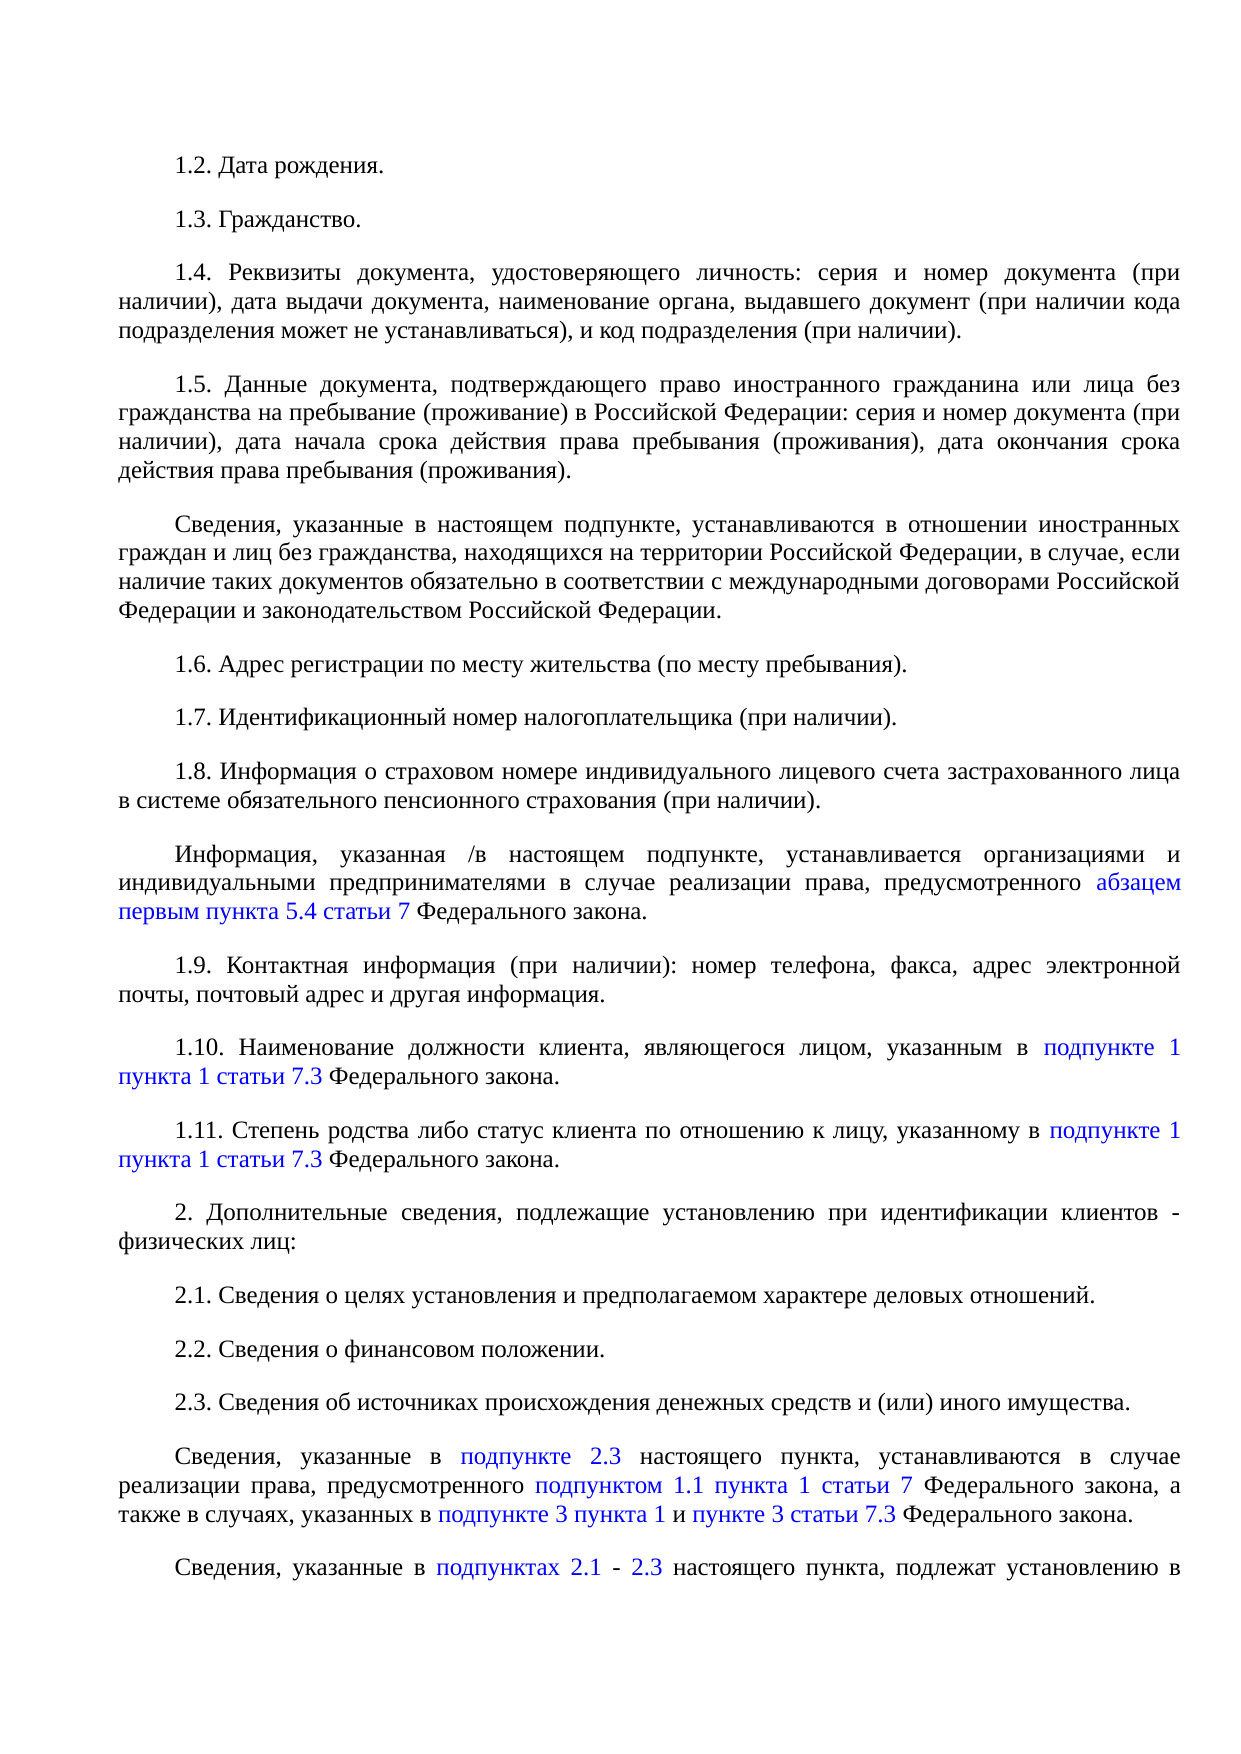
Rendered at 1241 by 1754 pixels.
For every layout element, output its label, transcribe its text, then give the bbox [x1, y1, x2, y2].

text 1.8. Информация о страховом номере индивидуального лицевого счета застрахованного лица в системе обязательного пенсионного страхования (при наличии). [118, 756, 1181, 814]
text Информация, указанная /в настоящем подпункте, устанавливается организациями и индивидуальными предпринимателями в случае реализации права, предусмотренного абзацем первым пункта 5.4 статьи 7 Федерального закона. [118, 839, 1181, 925]
text 2. Дополнительные сведения, подлежащие установлению при идентификации клиентов - физических лиц: [118, 1197, 1181, 1255]
text 1.6. Адрес регистрации по месту жительства (по месту пребывания). [118, 649, 1181, 677]
text 2.3. Сведения об источниках происхождения денежных средств и (или) иного имущества. [118, 1387, 1181, 1416]
text 1.11. Степень родства либо статус клиента по отношению к лицу, указанному в подпункте 1 пункта 1 статьи 7.3 Федерального закона. [118, 1115, 1181, 1172]
text 1.7. Идентификационный номер налогоплательщика (при наличии). [118, 702, 1181, 731]
text 1.9. Контактная информация (при наличии): номер телефона, факса, адрес электронной почты, почтовый адрес и другая информация. [118, 950, 1181, 1007]
text 1.10. Наименование должности клиента, являющегося лицом, указанным в подпункте 1 пункта 1 статьи 7.3 Федерального закона. [118, 1032, 1181, 1090]
text 1.2. Дата рождения. [118, 150, 1181, 179]
text 2.2. Сведения о финансовом положении. [118, 1334, 1181, 1362]
text 2.1. Сведения о целях установления и предполагаемом характере деловых отношений. [118, 1280, 1181, 1309]
text Сведения, указанные в подпункте 2.3 настоящего пункта, устанавливаются в случае реализации права, предусмотренного подпунктом 1.1 пункта 1 статьи 7 Федерального закона, а также в случаях, указанных в подпункте 3 пункта 1 и пункте 3 статьи 7.3 Федерального закона. [118, 1441, 1181, 1527]
text 1.5. Данные документа, подтверждающего право иностранного гражданина или лица без гражданства на пребывание (проживание) в Российской Федерации: серия и номер документа (при наличии), дата начала срока действия права пребывания (проживания), дата окончания срока действия права пребывания (проживания). [118, 369, 1181, 484]
text 1.3. Гражданство. [118, 204, 1181, 232]
text 1.4. Реквизиты документа, удостоверяющего личность: серия и номер документа (при наличии), дата выдачи документа, наименование органа, выдавшего документ (при наличии кода подразделения может не устанавливаться), и код подразделения (при наличии). [118, 257, 1181, 344]
text Сведения, указанные в настоящем подпункте, устанавливаются в отношении иностранных граждан и лиц без гражданства, находящихся на территории Российской Федерации, в случае, если наличие таких документов обязательно в соответствии с международными договорами Российской Федерации и законодательством Российской Федерации. [118, 509, 1181, 624]
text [118, 1552, 1181, 1581]
